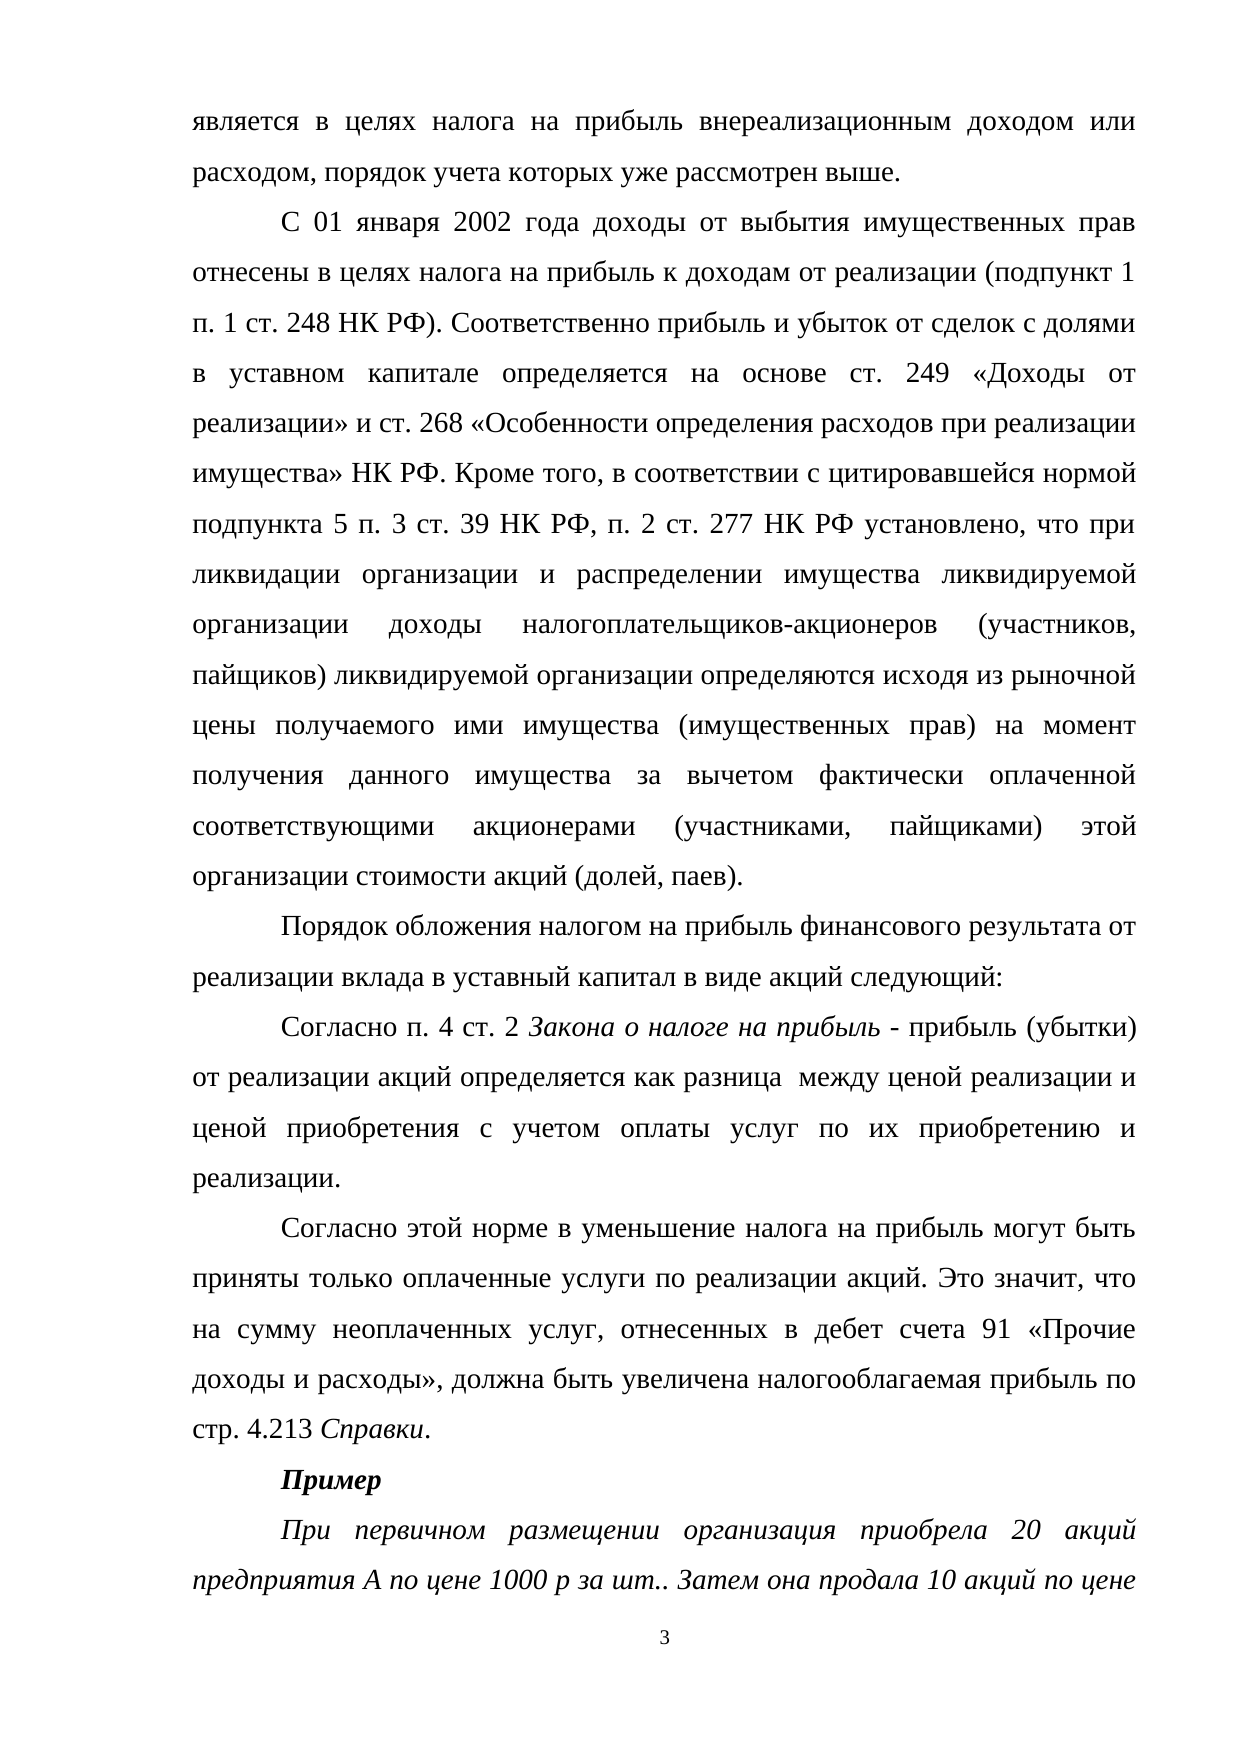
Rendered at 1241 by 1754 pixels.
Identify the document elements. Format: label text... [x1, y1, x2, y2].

text С 01 января 2002 года доходы от выбытия имущественных прав отнесены в целях налога на прибыль к доходам от реализации (подпункт 1 п. 1 ст. 248 НК РФ). Соответственно прибыль и убыток от сделок с долями в уставном капитале определяется на основе ст. 249 «Доходы от реализации» и ст. 268 «Особенности определения расходов при реализации имущества» НК РФ. Кроме того, в соответствии с цитировавшейся нормой подпункта 5 п. 3 ст. 39 НК РФ, п. 2 ст. 277 НК РФ установлено, что при ликвидации организации и распределении имущества ликвидируемой организации доходы налогоплательщиков-акционеров (участников, пайщиков) ликвидируемой организации определяются исходя из рыночной цены получаемого ими имущества (имущественных прав) на момент получения данного имущества за вычетом фактически оплаченной соответствующими акционерами (участниками, пайщиками) этой организации стоимости акций (долей, паев). [192, 204, 1137, 892]
text Порядок обложения налогом на прибыль финансового результата от реализации вклада в уставный капитал в виде акций следующий: [192, 908, 1137, 992]
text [192, 103, 1137, 187]
text Согласно этой норме в уменьшение налога на прибыль могут быть приняты только оплаченные услуги по реализации акций. Это значит, что на сумму неоплаченных услуг, отнесенных в дебет счета 91 «Прочие доходы и расходы», должна быть увеличена налогооблагаемая прибыль по стр. 4.213 Справки. [192, 1210, 1137, 1445]
text Согласно п. 4 ст. 2 Закона о налоге на прибыль - прибыль (убытки) от реализации акций определяется как разница между ценой реализации и ценой приобретения с учетом оплаты услуг по их приобретению и реализации. [192, 1009, 1137, 1193]
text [192, 1512, 1137, 1596]
text Пример [192, 1462, 1137, 1495]
